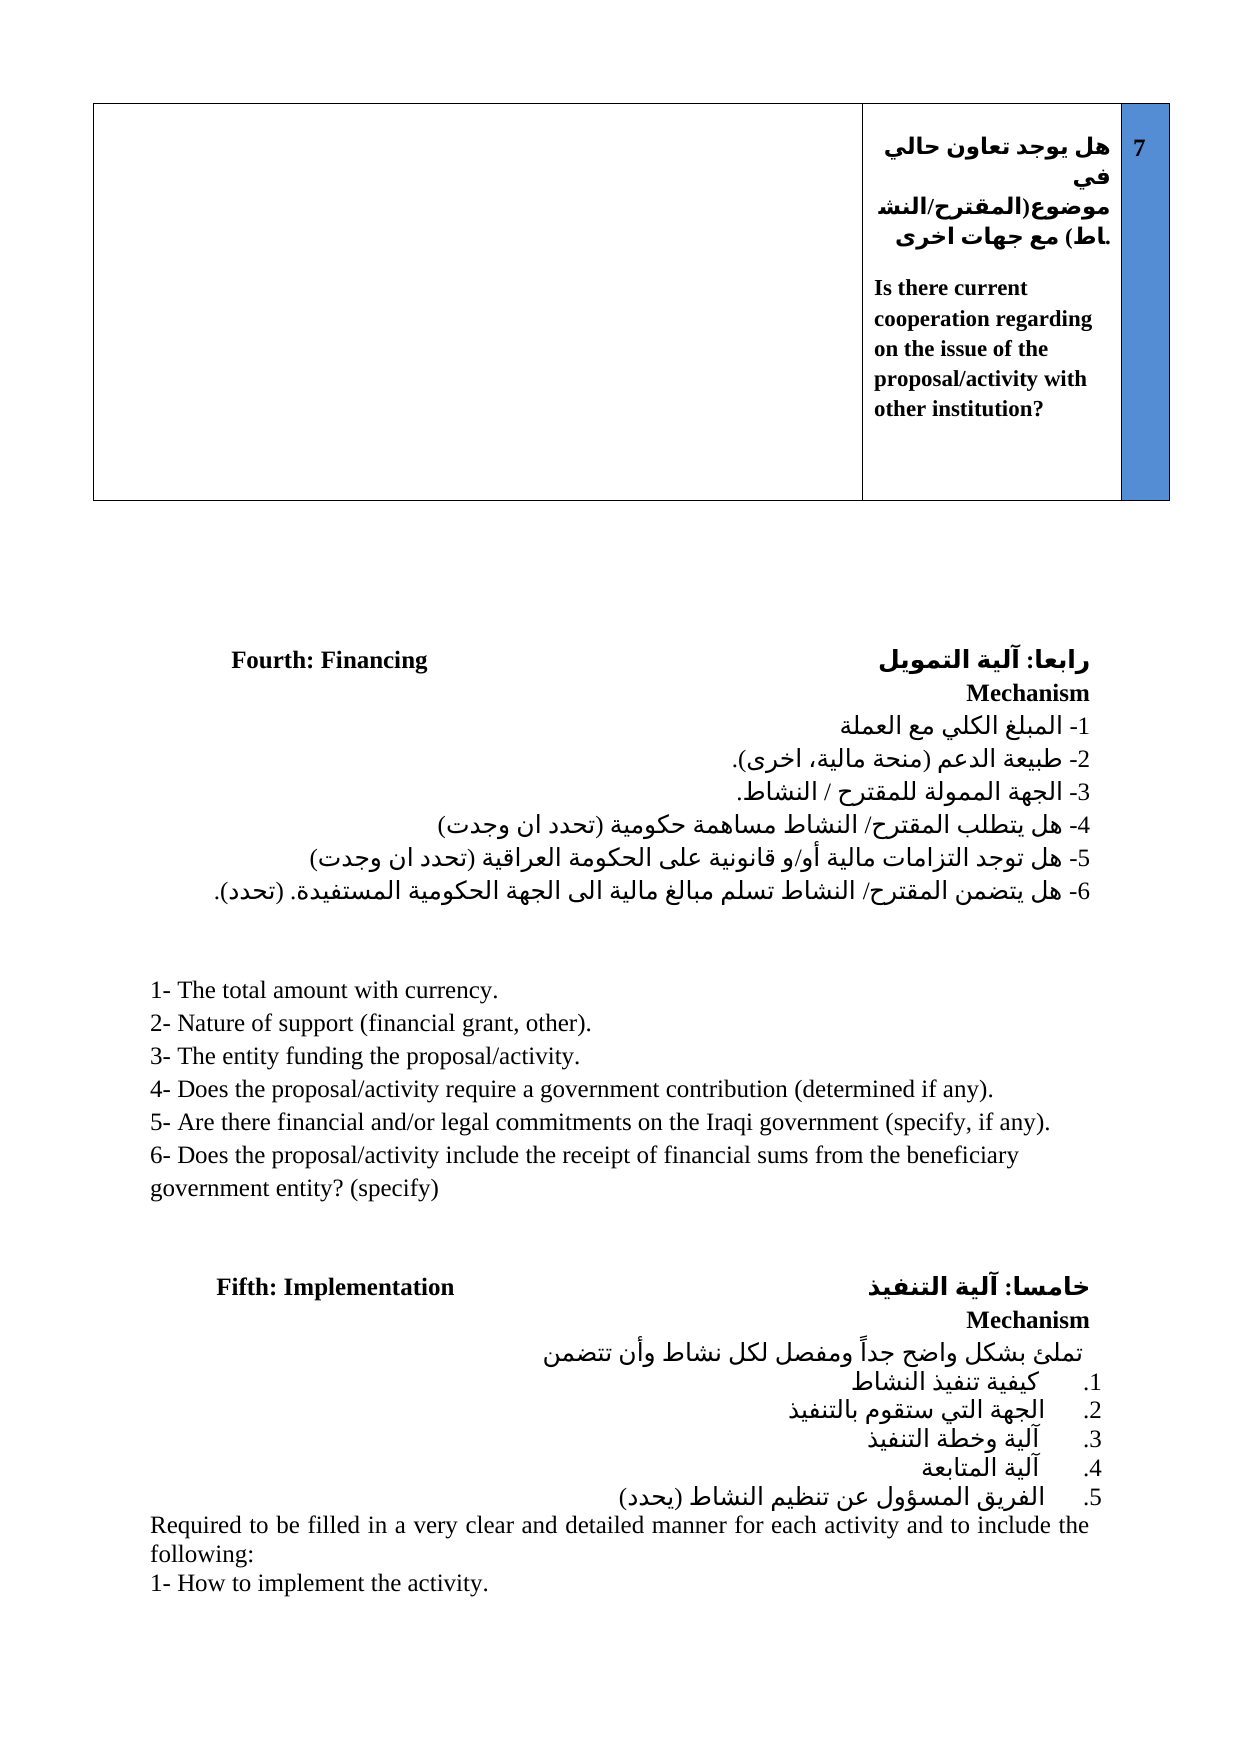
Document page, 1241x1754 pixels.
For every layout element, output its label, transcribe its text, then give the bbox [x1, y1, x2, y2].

table_cell [94, 104, 862, 500]
text 1- المبلغ الكلي مع العملة [150, 711, 1090, 739]
text 4- هل يتطلب المقترح/ النشاط مساهمة حكومية (تحدد ان وجدت) [150, 810, 1090, 838]
text 5- هل توجد التزامات مالية أو/و قانونية على الحكومة العراقية (تحدد ان وجدت) [150, 843, 1090, 872]
text 1- How to implement the activity. [150, 1568, 1090, 1597]
text Required to be filled in a very clear and detailed manner for each activity and to include the following: [150, 1511, 1090, 1568]
text 1- The total amount with currency. [150, 975, 1090, 1004]
text 4- Does the proposal/activity require a government contribution (determined if any). [150, 1074, 1090, 1103]
text تملئ بشكل واضح جداً ومفصل لكل نشاط وأن تتضمن [150, 1338, 1090, 1367]
list الجهة التي ستقوم بالتنفيذ [150, 1396, 1083, 1424]
text رابعا: آلية التمويل Fourth: Financing Mechanism [150, 645, 1090, 706]
list الفريق المسؤول عن تنظيم النشاط (يحدد) [150, 1482, 1083, 1511]
list كيفية تنفيذ النشاط [150, 1367, 1083, 1396]
text خامسا: آلية التنفيذ Fifth: Implementation Mechanism [150, 1272, 1090, 1334]
table_cell 7 [1122, 104, 1169, 500]
list آلية وخطة التنفيذ [150, 1424, 1083, 1453]
text 5- Are there financial and/or legal commitments on the Iraqi government (specify, if any). [150, 1107, 1090, 1136]
text 3- الجهة الممولة للمقترح / النشاط. [150, 777, 1090, 806]
text 3- The entity funding the proposal/activity. [150, 1041, 1090, 1070]
text 6- هل يتضمن المقترح/ النشاط تسلم مبالغ مالية الى الجهة الحكومية المستفيدة. (تحدد). [150, 876, 1090, 904]
text 2- طبيعة الدعم (منحة مالية، اخرى). [150, 744, 1090, 772]
list آلية المتابعة [150, 1453, 1083, 1482]
text 6- Does the proposal/activity include the receipt of financial sums from the beneficiary government entity? (specify) [150, 1140, 1090, 1202]
text 2- Nature of support (financial grant, other). [150, 1008, 1090, 1037]
table_cell هل يوجد تعاون حالي في موضوع(المقترح/النشاط) مع جهات اخرى. Is there current cooperation regarding on the issue of the proposal/activity with other institution? [863, 104, 1121, 500]
